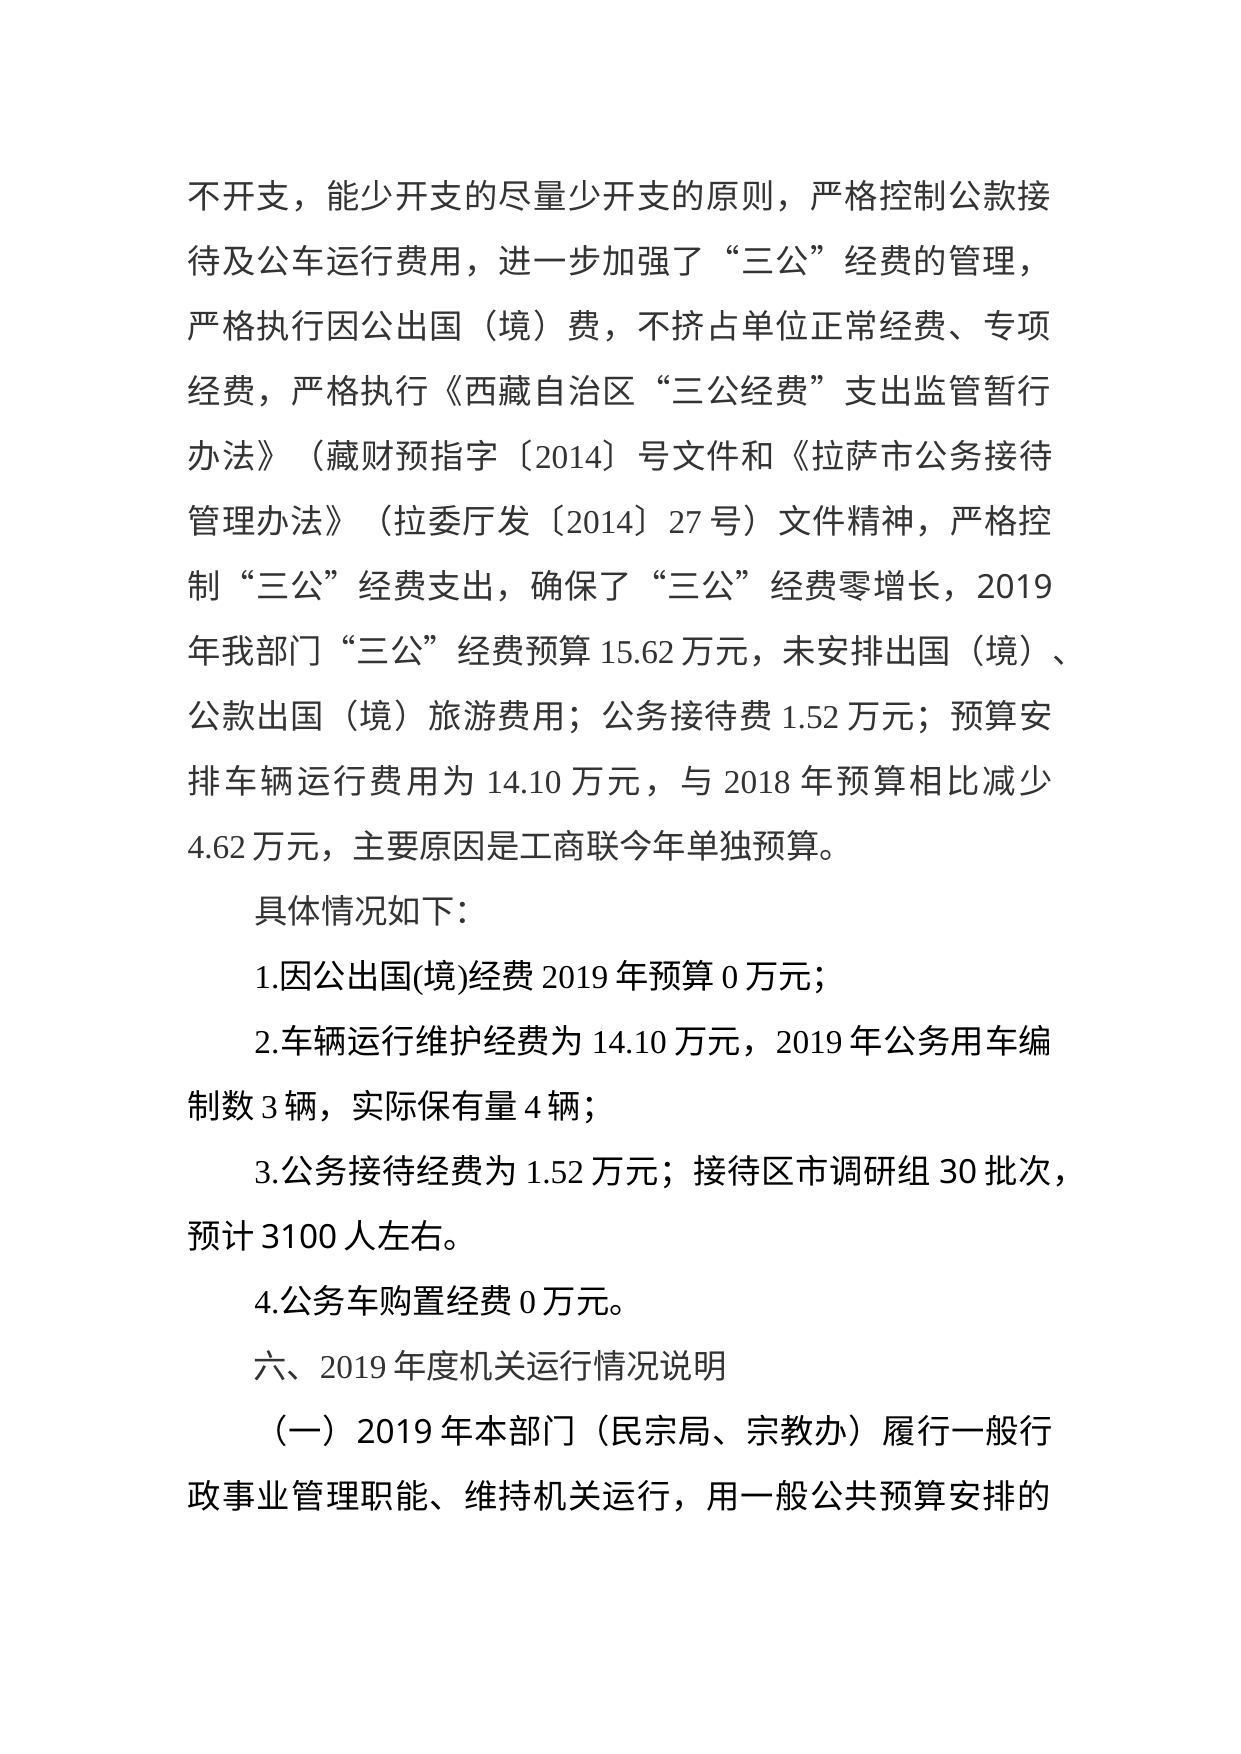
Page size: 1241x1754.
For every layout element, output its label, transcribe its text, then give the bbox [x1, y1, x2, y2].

text 具体情况如下： [187, 877, 1053, 942]
text 六、2019年度机关运行情况说明 [187, 1332, 1053, 1397]
text 1.因公出国(境)经费2019年预算0万元； [187, 942, 1053, 1007]
text 2.车辆运行维护经费为14.10万元，2019年公务用车编制数3辆，实际保有量4辆； [187, 1007, 1053, 1137]
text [187, 162, 1053, 877]
text 3.公务接待经费为1.52万元；接待区市调研组30批次，预计3100人左右。 [187, 1137, 1053, 1267]
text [187, 1397, 1053, 1527]
text 4.公务车购置经费0万元。 [187, 1267, 1053, 1332]
